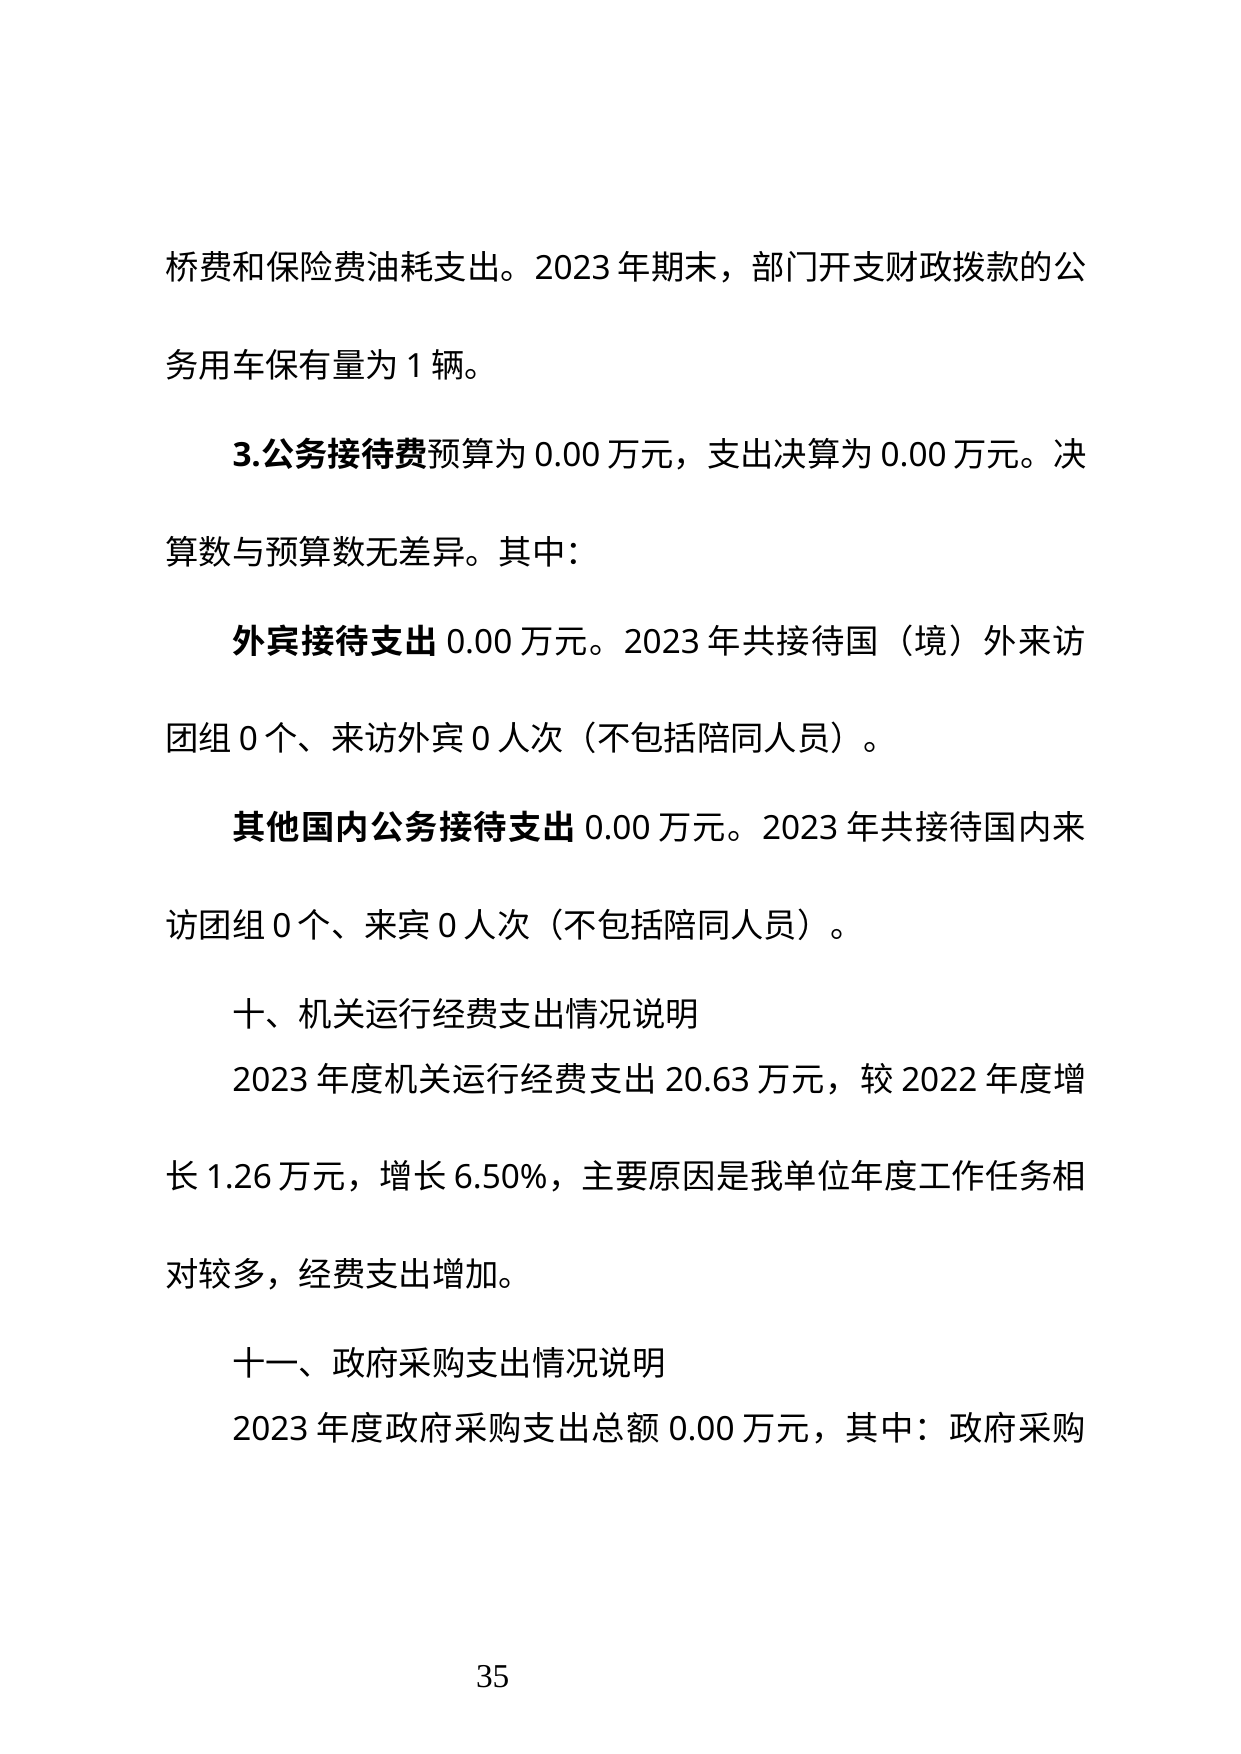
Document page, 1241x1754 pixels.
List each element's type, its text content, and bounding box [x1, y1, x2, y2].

text 十、机关运行经费支出情况说明 [165, 979, 1087, 1044]
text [165, 233, 1087, 395]
text 外宾接待支出0.00万元。2023年共接待国（境）外来访团组0个、来访外宾0人次（不包括陪同人员）。 [165, 606, 1087, 769]
text 其他国内公务接待支出0.00万元。2023年共接待国内来访团组0个、来宾0人次（不包括陪同人员）。 [165, 793, 1087, 955]
text 十一、政府采购支出情况说明 [165, 1328, 1087, 1393]
text 3.公务接待费预算为0.00万元，支出决算为0.00万元。决算数与预算数无差异。其中： [165, 419, 1087, 582]
text 2023年度机关运行经费支出20.63万元，较2022年度增长1.26万元，增长6.50%，主要原因是我单位年度工作任务相对较多，经费支出增加。 [165, 1044, 1087, 1304]
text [165, 1393, 1087, 1458]
